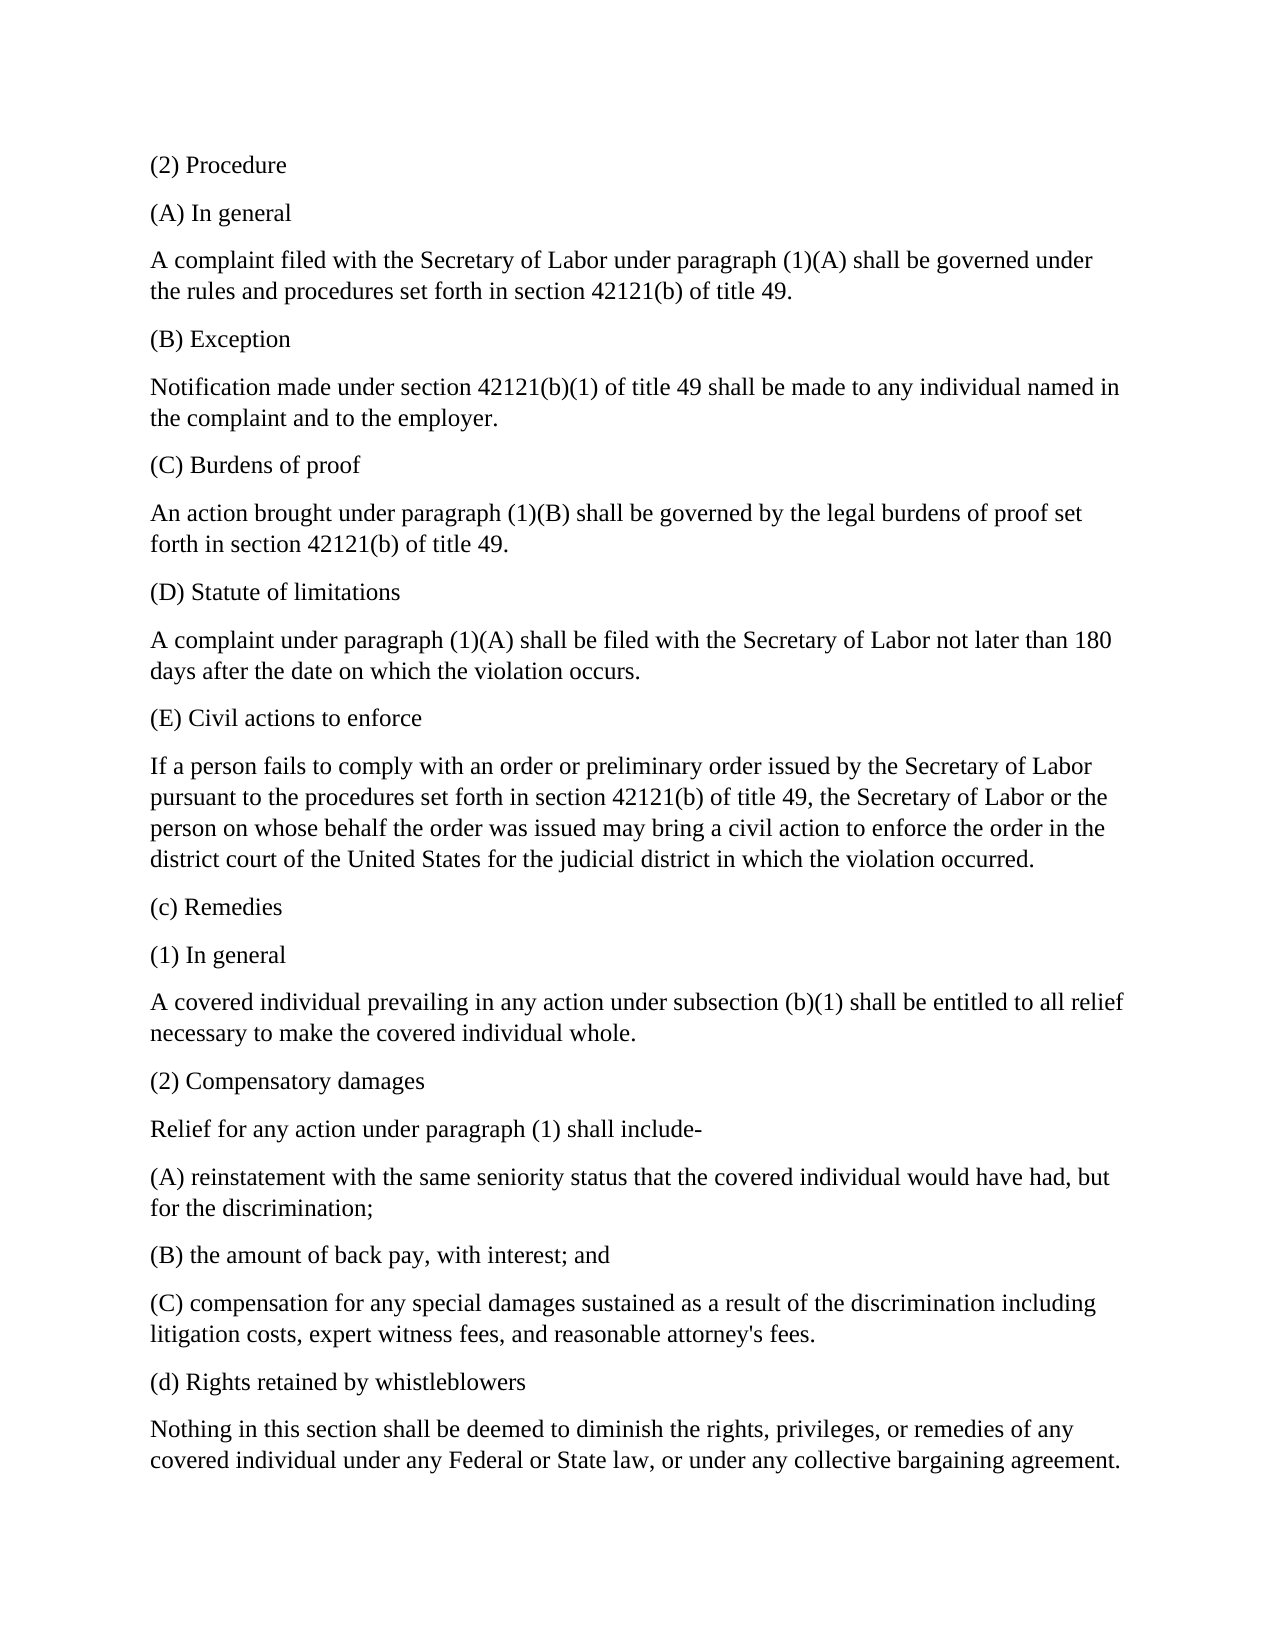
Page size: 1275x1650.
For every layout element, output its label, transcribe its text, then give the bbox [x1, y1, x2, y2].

text (C) compensation for any special damages sustained as a result of the discrimination including litigation costs, expert witness fees, and reasonable attorney's fees. [150, 1288, 1125, 1348]
text A complaint under paragraph (1)(A) shall be filed with the Secretary of Labor not later than 180 days after the date on which the violation occurs. [150, 625, 1125, 684]
text (d) Rights retained by whistleblowers [150, 1367, 1125, 1396]
text (B) the amount of back pay, with interest; and [150, 1240, 1125, 1269]
text Nothing in this section shall be deemed to diminish the rights, privileges, or remedies of any covered individual under any Federal or State law, or under any collective bargaining agreement. [150, 1414, 1125, 1474]
text A complaint filed with the Secretary of Labor under paragraph (1)(A) shall be governed under the rules and procedures set forth in section 42121(b) of title 49. [150, 245, 1125, 305]
text (A) In general [150, 198, 1125, 226]
text (1) In general [150, 940, 1125, 968]
text (C) Burdens of proof [150, 451, 1125, 479]
text (D) Statute of limitations [150, 577, 1125, 606]
text (E) Civil actions to enforce [150, 703, 1125, 732]
text Notification made under section 42121(b)(1) of title 49 shall be made to any individual named in the complaint and to the employer. [150, 372, 1125, 432]
text (A) reinstatement with the same seniority status that the covered individual would have had, but for the discrimination; [150, 1162, 1125, 1221]
text If a person fails to comply with an order or preliminary order issued by the Secretary of Labor pursuant to the procedures set forth in section 42121(b) of title 49, the Secretary of Labor or the person on whose behalf the order was issued may bring a civil action to enforce the order in the district court of the United States for the judicial district in which the violation occurred. [150, 751, 1125, 873]
text (B) Exception [150, 324, 1125, 353]
text (2) Procedure [150, 150, 1125, 179]
text Relief for any action under paragraph (1) shall include- [150, 1114, 1125, 1143]
text (c) Remedies [150, 892, 1125, 921]
text An action brought under paragraph (1)(B) shall be governed by the legal burdens of proof set forth in section 42121(b) of title 49. [150, 498, 1125, 558]
text (2) Compensatory damages [150, 1066, 1125, 1095]
text A covered individual prevailing in any action under subsection (b)(1) shall be entitled to all relief necessary to make the covered individual whole. [150, 987, 1125, 1047]
